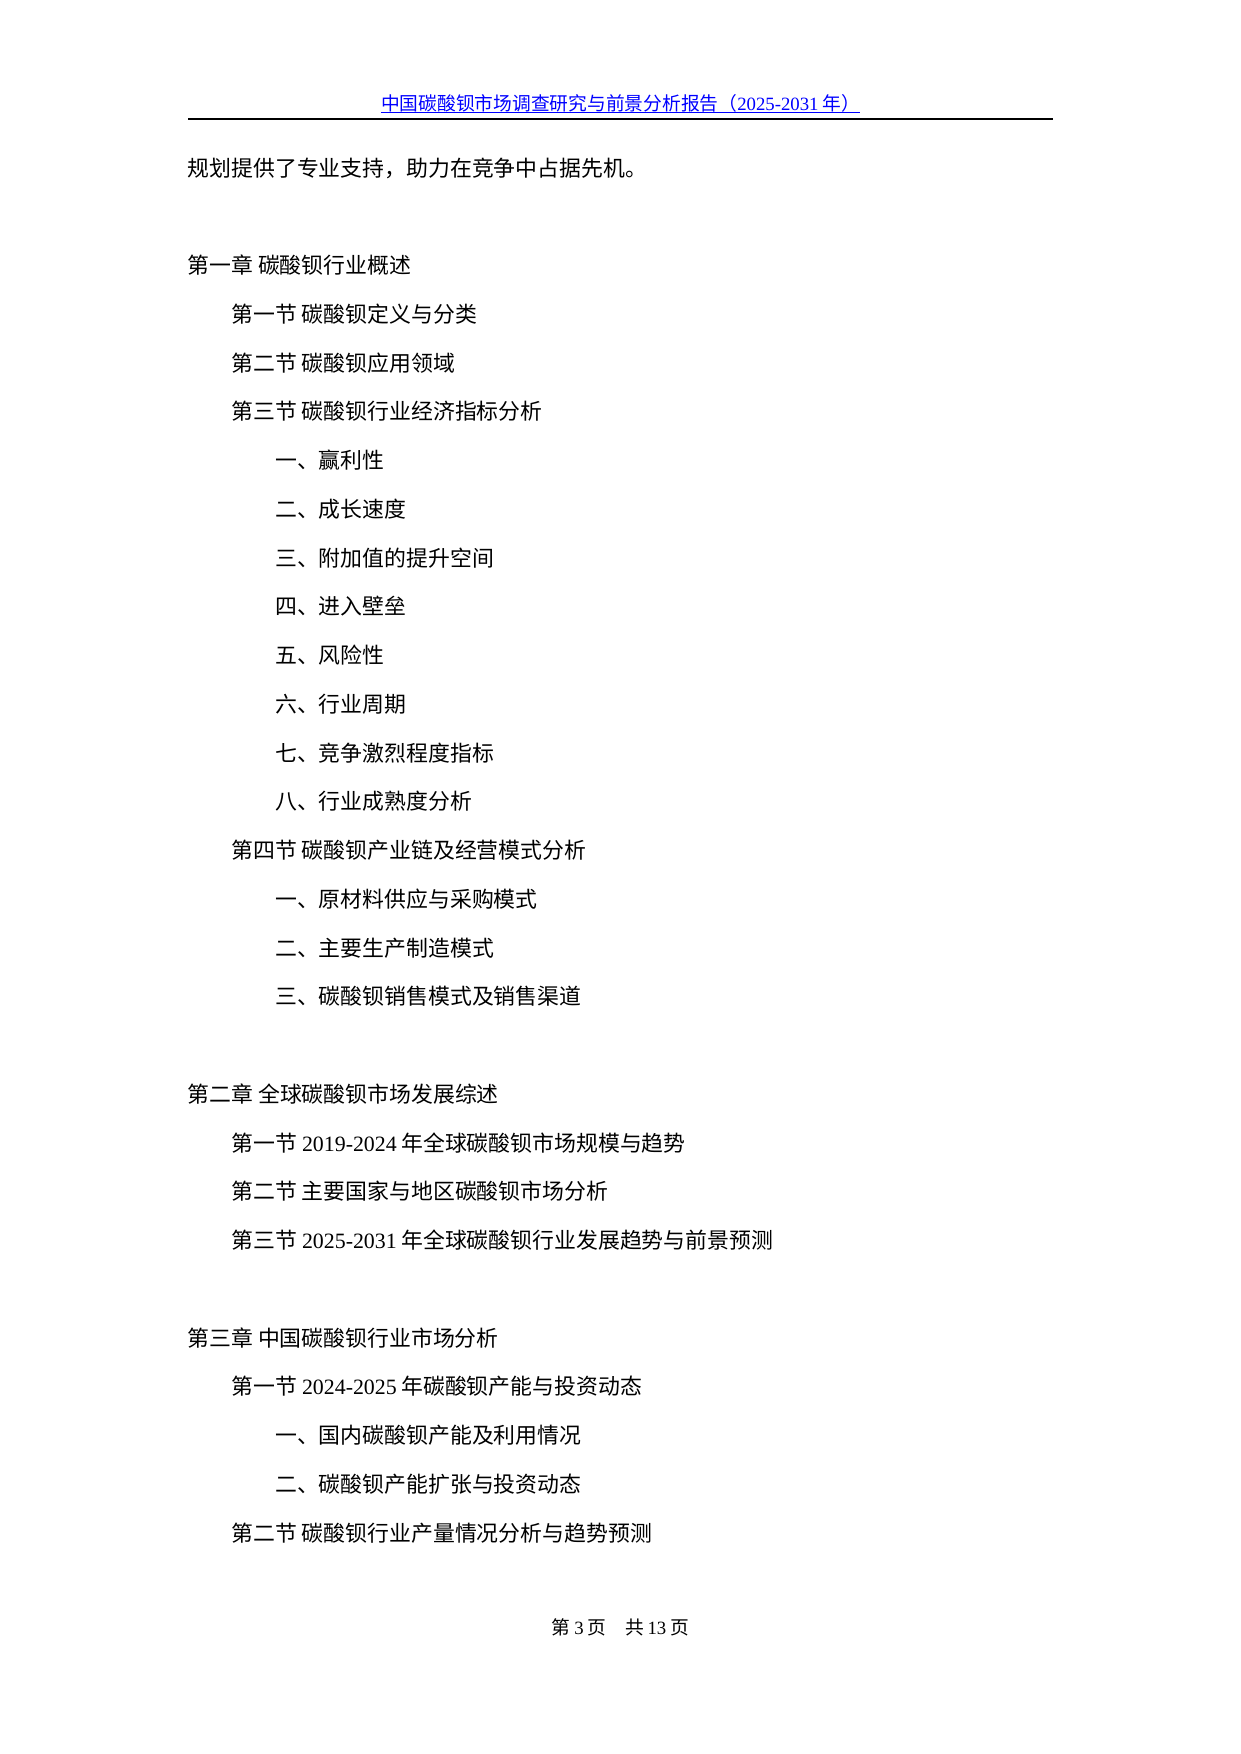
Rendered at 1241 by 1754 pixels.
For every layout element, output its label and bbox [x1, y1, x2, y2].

text [187, 150, 1053, 1548]
